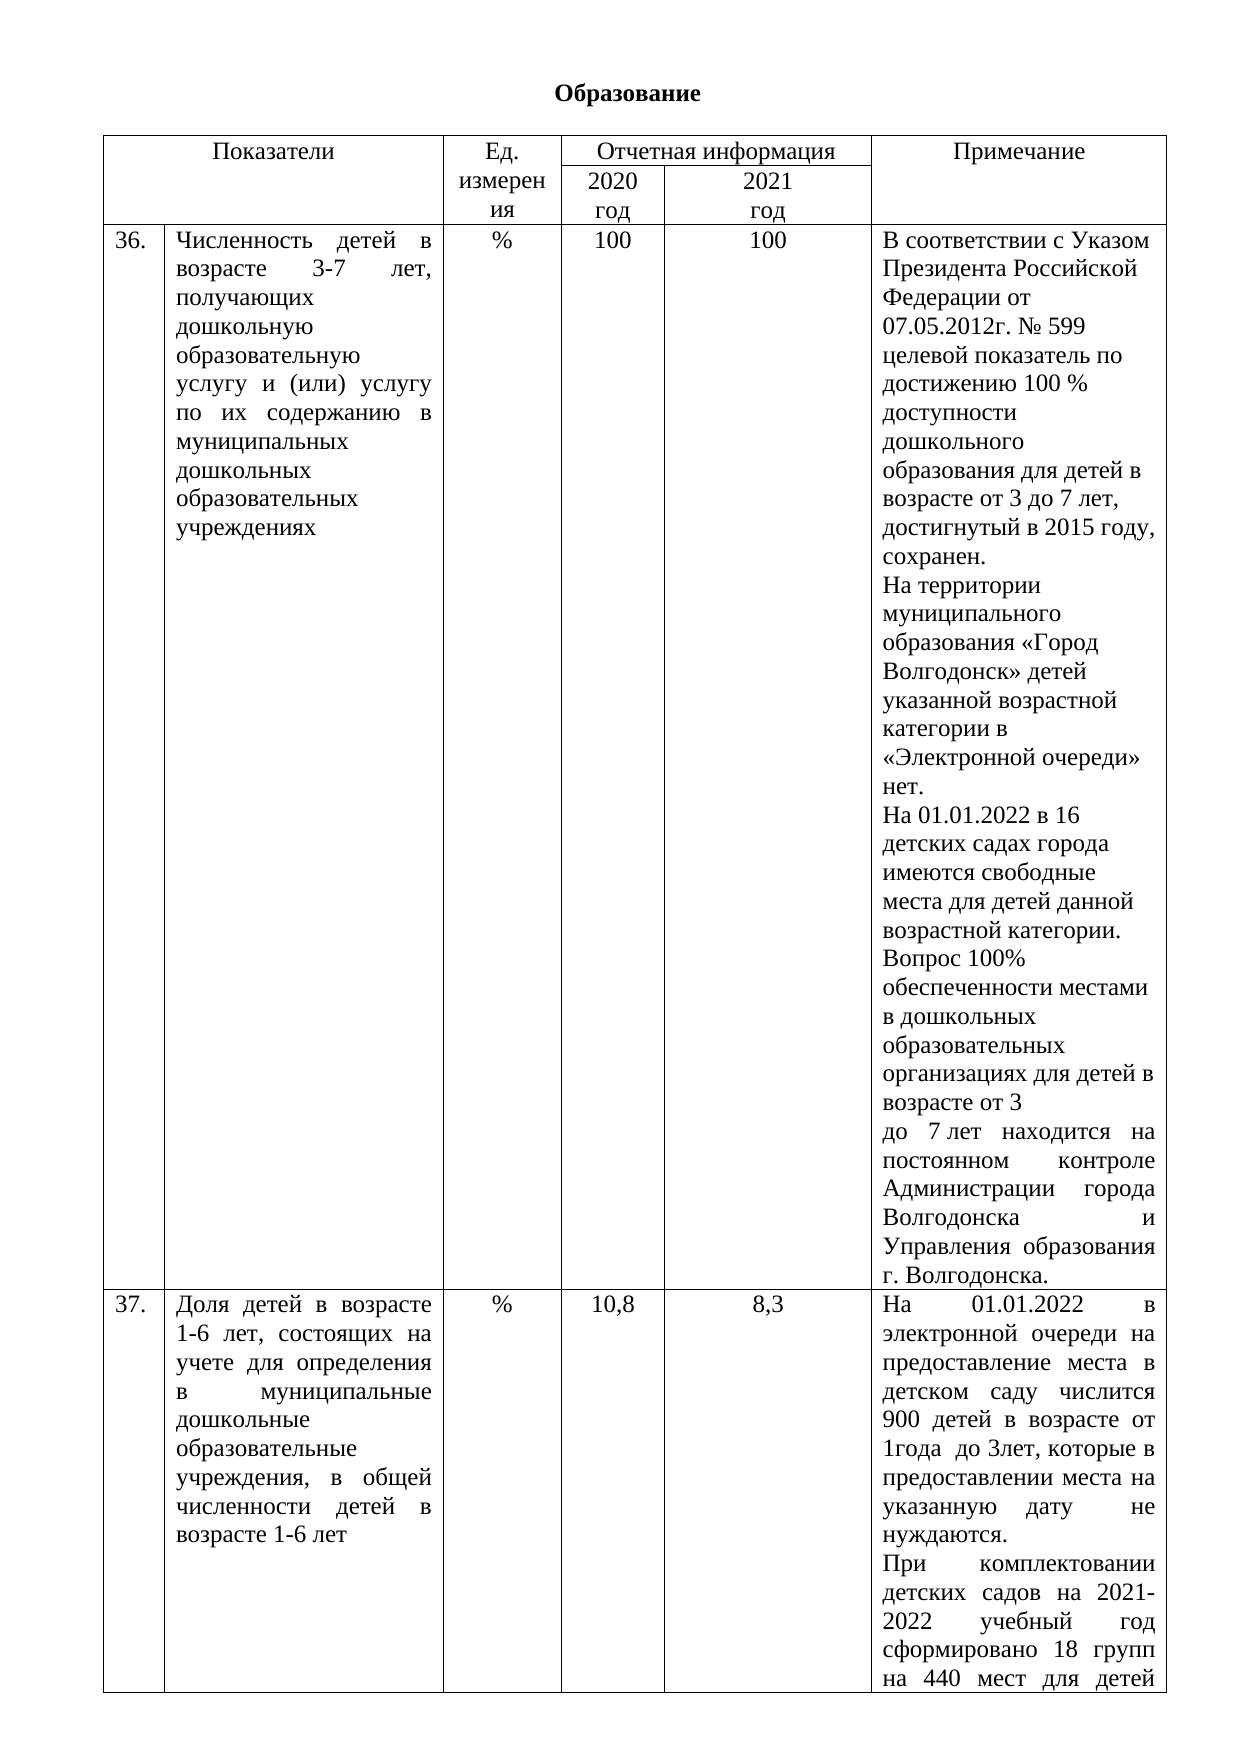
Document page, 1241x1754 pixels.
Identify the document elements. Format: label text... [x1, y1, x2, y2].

table_header Показатели [104, 136, 443, 224]
table_cell 2021 год [665, 166, 871, 224]
table_cell 100 [665, 225, 871, 1288]
table_cell 100 [562, 225, 664, 1288]
text Образование [103, 78, 1152, 107]
table_header Отчетная информация [562, 136, 871, 165]
table_cell 10,8 [562, 1290, 664, 1692]
table_cell % [444, 1290, 561, 1692]
table_header Примечание [872, 136, 1166, 224]
table_header Ед. измерения [444, 136, 561, 224]
table_cell В соответствии с Указом Президента Российской Федерации от 07.05.2012г. № 599 целевой показатель по достижению 100 % доступности дошкольного образования для детей в возрасте от 3 до 7 лет, достигнутый в 2015 году, сохранен. На территории муниципального образования «Город Волгодонск» детей указанной возрастной категории в «Электронной очереди» нет. На 01.01.2022 в 16 детских садах города имеются свободные места для детей данной возрастной категории. Вопрос 100% обеспеченности местами в дошкольных образовательных организациях для детей в возрасте от 3 до 7 лет находится на постоянном контроле Администрации города Волгодонска и Управления образования г. Волгодонска. [872, 225, 1166, 1288]
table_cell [165, 1290, 443, 1692]
table_cell 36. [104, 225, 164, 1288]
table_cell 8,3 [665, 1290, 871, 1692]
table_cell 37. [104, 1290, 164, 1692]
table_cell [872, 1290, 1166, 1692]
table_cell Численность детей в возрасте 3-7 лет, получающих дошкольную образовательную услугу и (или) услугу по их содержанию в муниципальных дошкольных образовательных учреждениях [165, 225, 443, 1288]
table_cell % [444, 225, 561, 1288]
table_cell 2020 год [562, 166, 664, 224]
